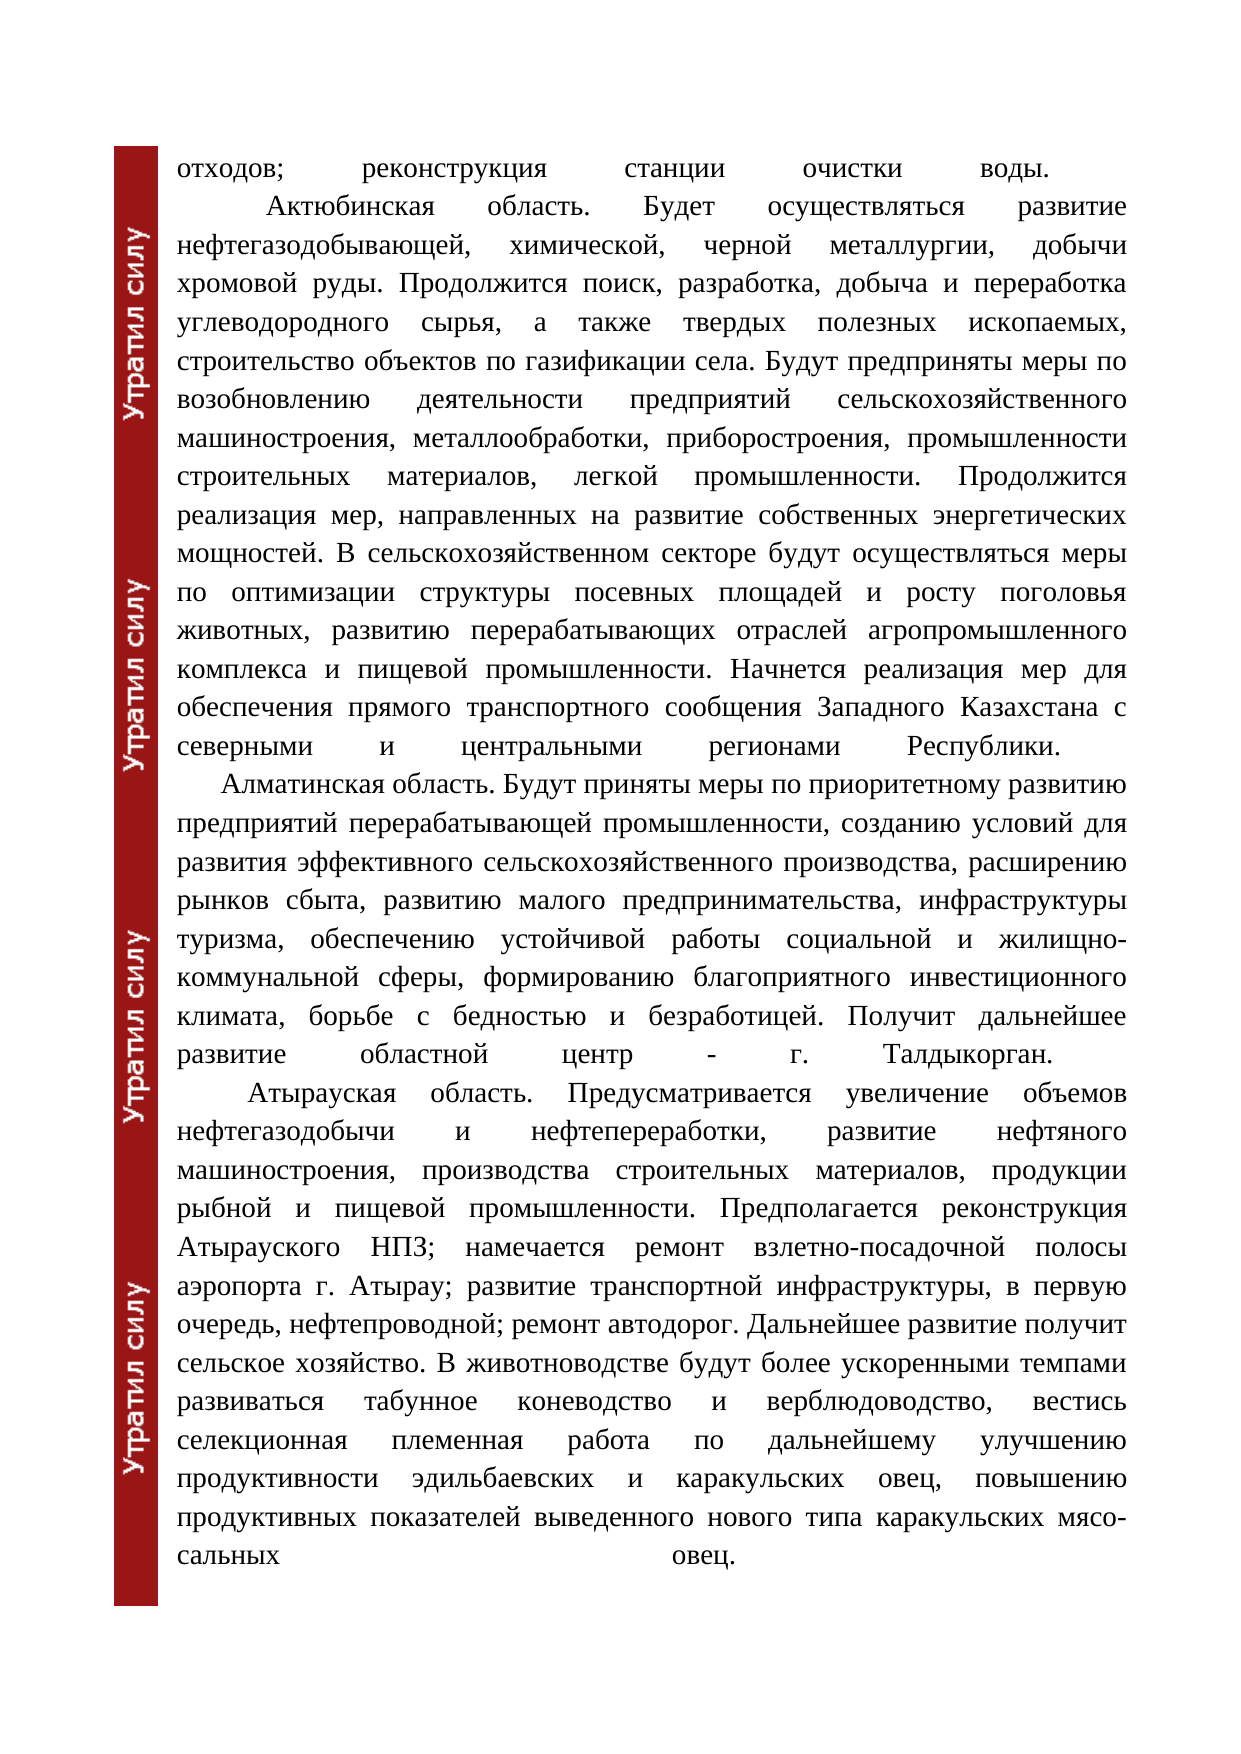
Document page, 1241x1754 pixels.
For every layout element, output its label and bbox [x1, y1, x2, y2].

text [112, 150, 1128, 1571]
picture [114, 146, 158, 150]
picture [114, 1571, 158, 1606]
